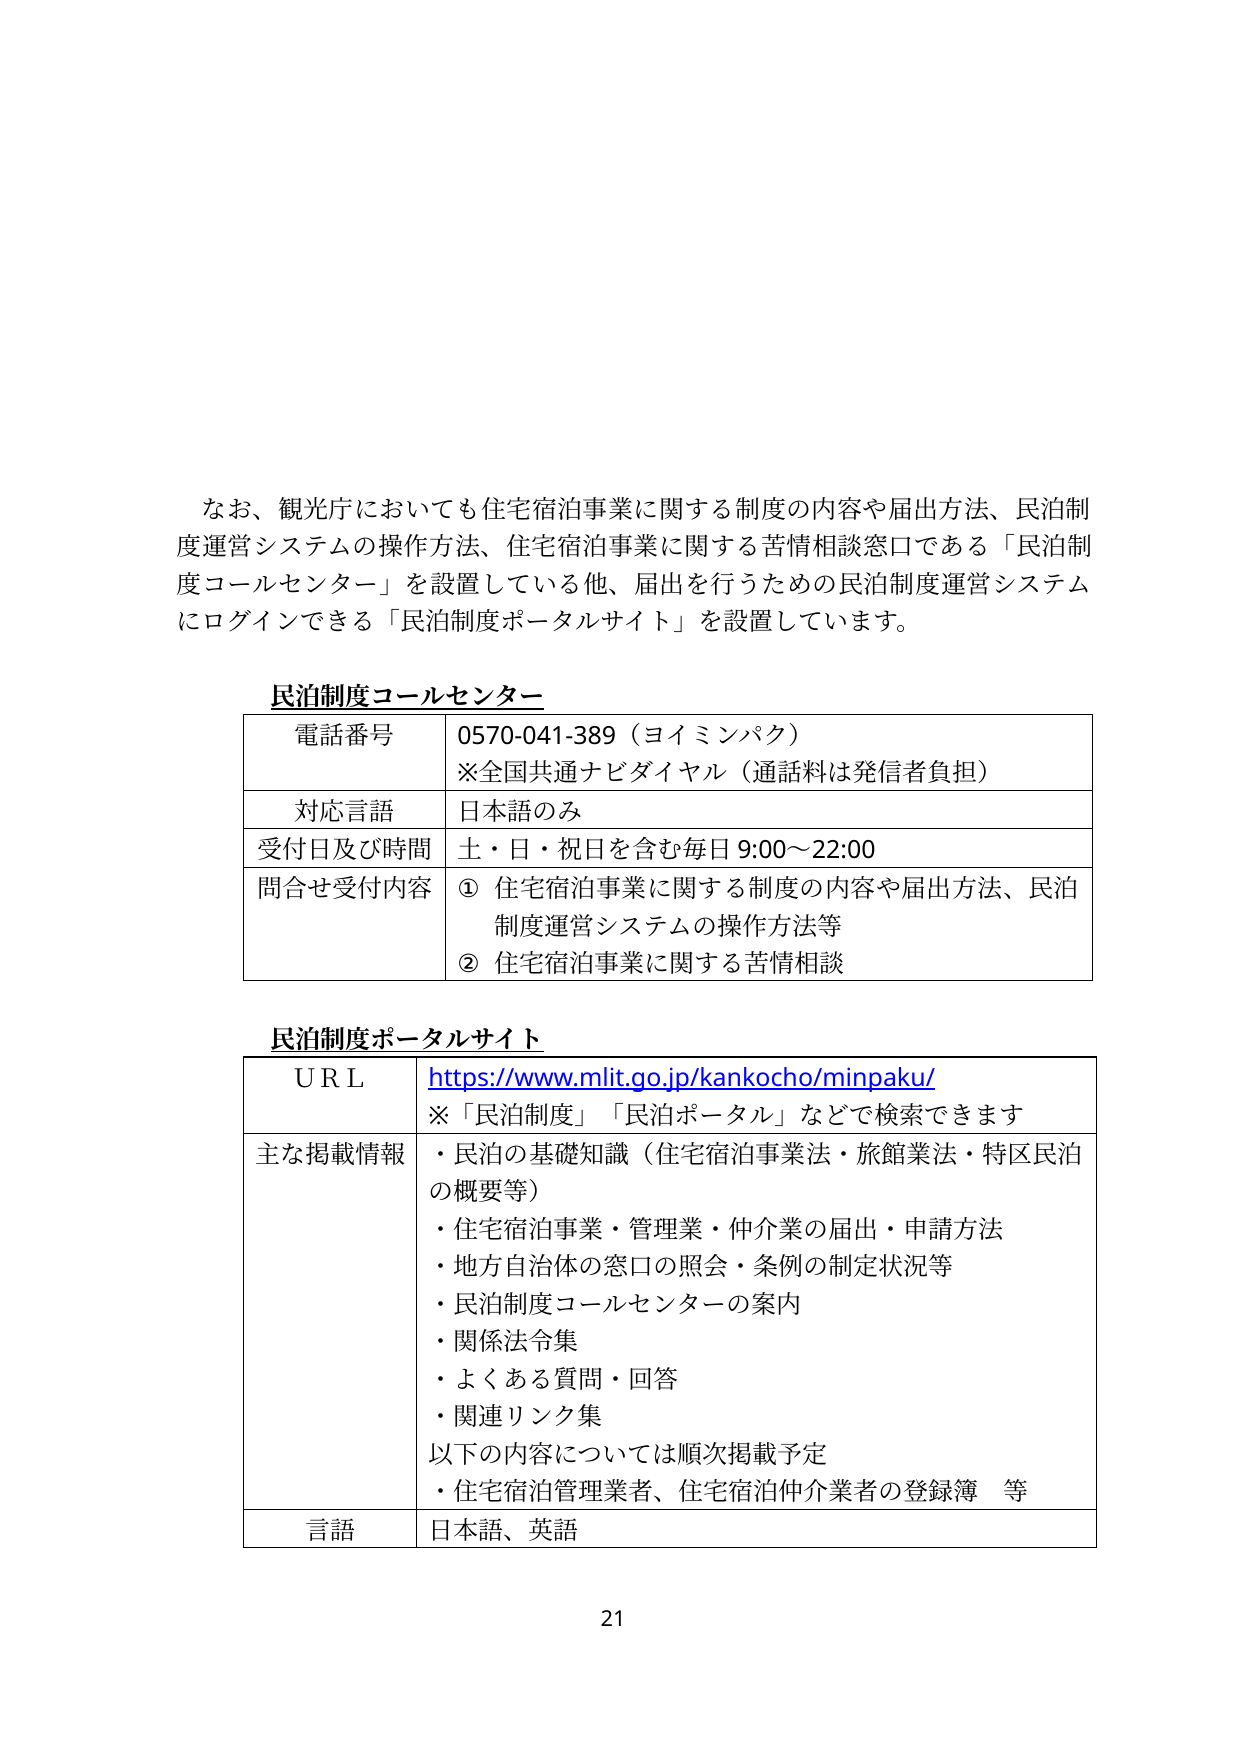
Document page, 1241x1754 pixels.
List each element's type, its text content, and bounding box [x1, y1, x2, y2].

table_header ＵＲＬ [244, 1058, 416, 1132]
table_header 0570-041-389（ヨイミンパク） ※全国共通ナビダイヤル（通話料は発信者負担） [446, 715, 1092, 790]
table_cell 受付日及び時間 [244, 829, 445, 867]
table_cell 対応言語 [244, 791, 445, 828]
table_cell 主な掲載情報 [244, 1134, 416, 1508]
text なお、観光庁においても住宅宿泊事業に関する制度の内容や届出方法、民泊制度運営システムの操作方法、住宅宿泊事業に関する苦情相談窓口である「民泊制度コールセンター」を設置している他、届出を行うための民泊制度運営システムにログインできる「民泊制度ポータルサイト」を設置しています。 [177, 489, 1093, 639]
table_header 電話番号 [244, 715, 445, 790]
table_cell 日本語のみ [446, 791, 1092, 828]
text 民泊制度コールセンター [220, 676, 1093, 714]
table_cell 日本語、英語 [417, 1510, 1096, 1547]
table_header https://www.mlit.go.jp/kankocho/minpaku/ ※「民泊制度」「民泊ポータル」などで検索できます [417, 1058, 1096, 1132]
table_cell 住宅宿泊事業に関する制度の内容や届出方法、民泊制度運営システムの操作方法等 住宅宿泊事業に関する苦情相談 [446, 868, 1092, 980]
table_cell 言語 [244, 1510, 416, 1547]
table_cell 問合せ受付内容 [244, 868, 445, 980]
text 民泊制度ポータルサイト [220, 1019, 1093, 1056]
table_cell 土・日・祝日を含む毎日9:00～22:00 [446, 829, 1092, 867]
table_cell ・民泊の基礎知識（住宅宿泊事業法・旅館業法・特区民泊の概要等） ・住宅宿泊事業・管理業・仲介業の届出・申請方法 ・地方自治体の窓口の照会・条例の制定状況等 ・民泊制度コールセンターの案内 ・関係法令集 ・よくある質問・回答 ・関連リンク集 以下の内容については順次掲載予定 ・住宅宿泊管理業者、住宅宿泊仲介業者の登録簿 等 [417, 1134, 1096, 1508]
